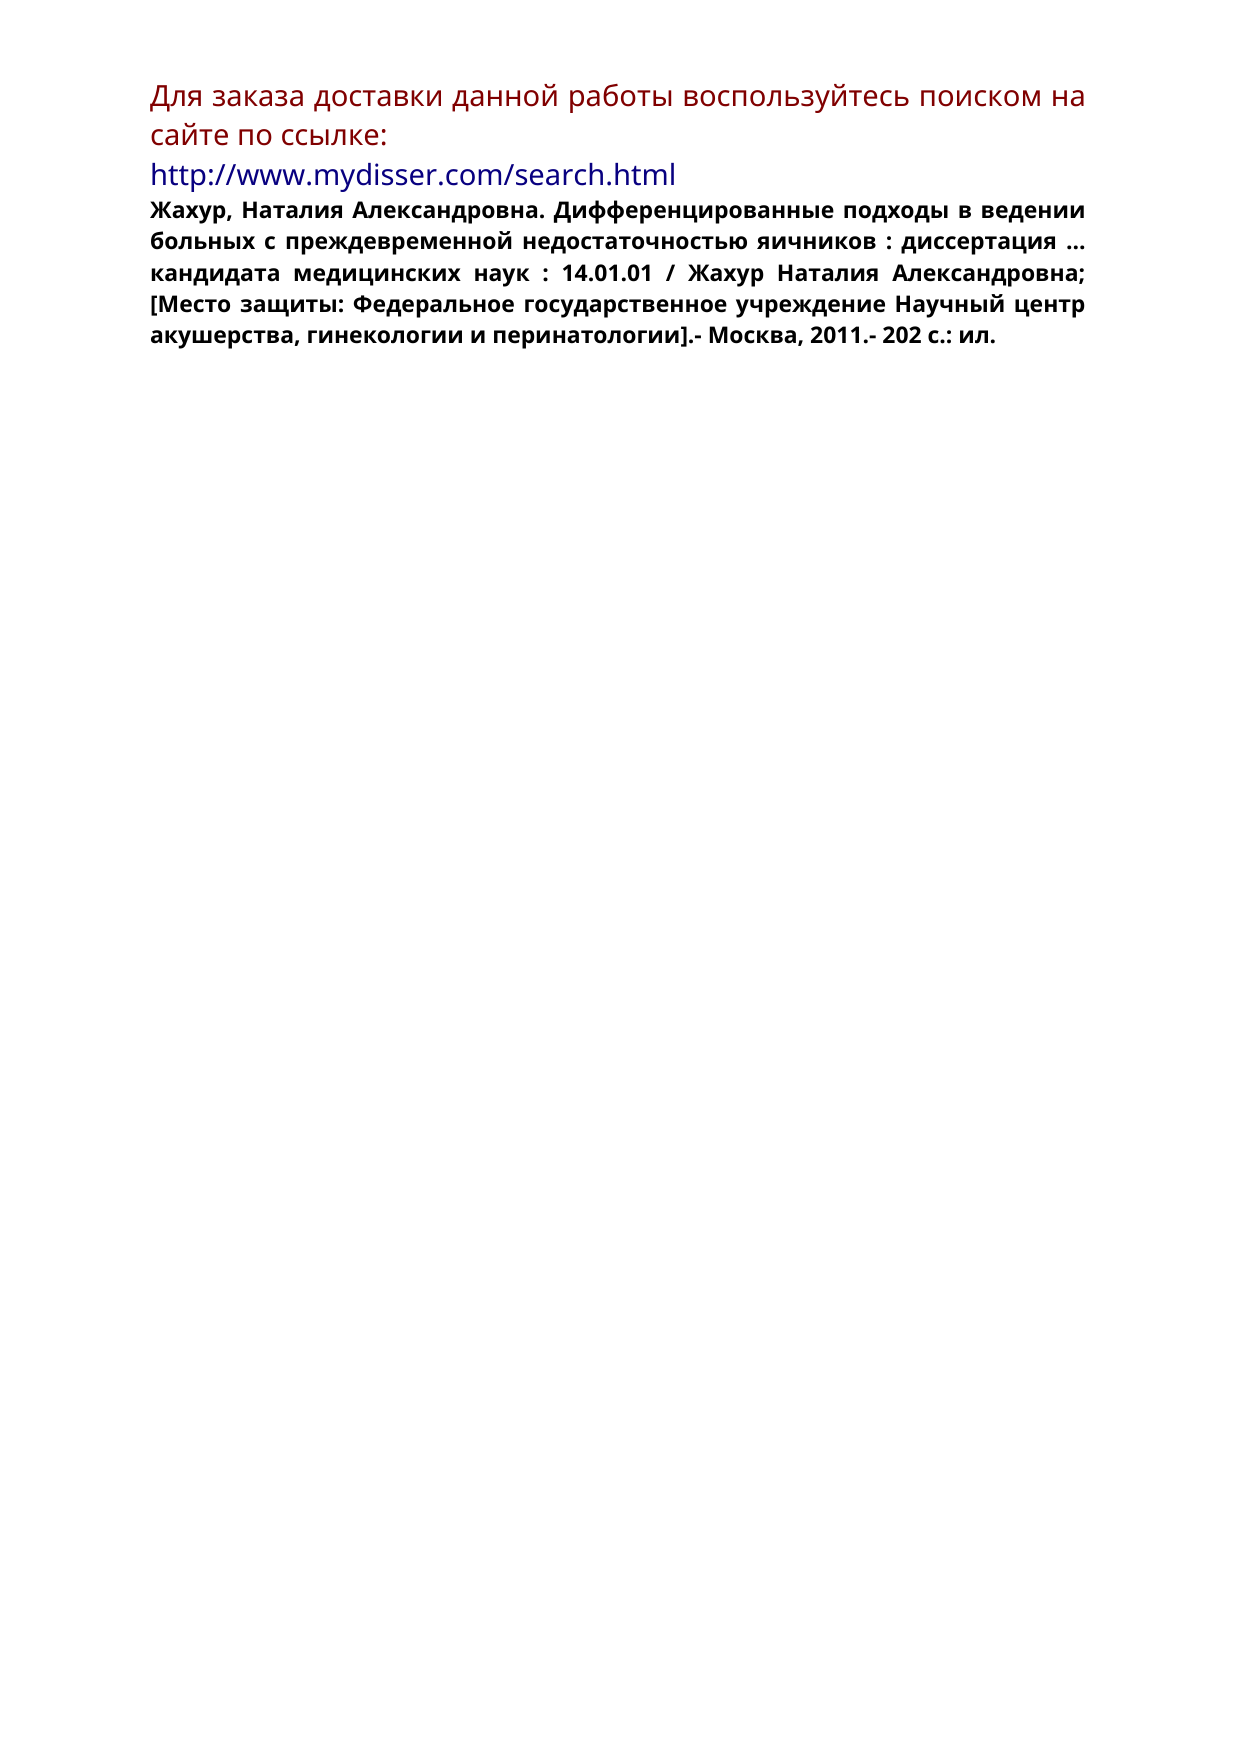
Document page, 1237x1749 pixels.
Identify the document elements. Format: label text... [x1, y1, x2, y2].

text Жахур, Наталия Александровна. Дифференцированные подходы в ведении больных с преждевременной недостаточностью яичников : диссертация ... кандидата медицинских наук : 14.01.01 / Жахур Наталия Александровна; [Место защиты: Федеральное государственное учреждение Научный центр акушерства, гинекологии и перинатологии].- Москва, 2011.- 202 с.: ил. [150, 194, 1086, 350]
